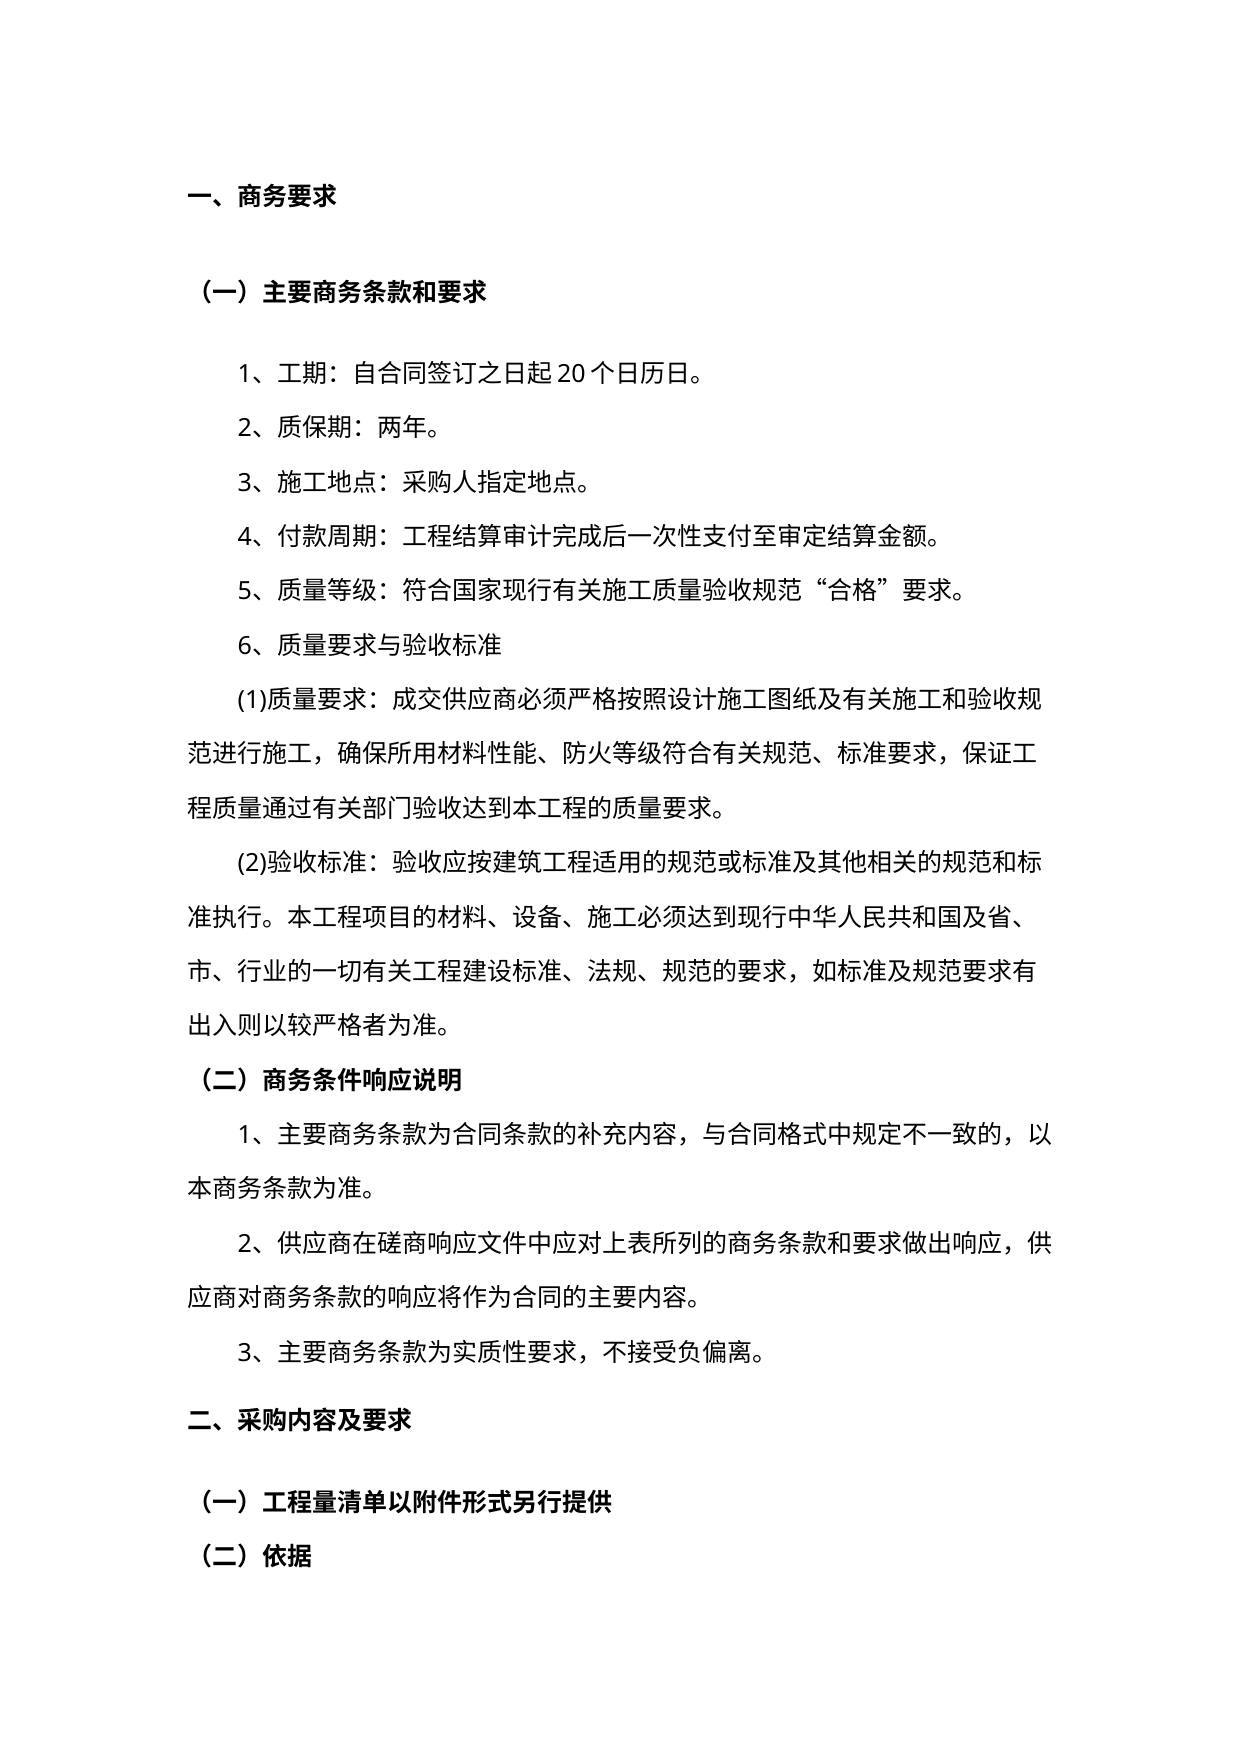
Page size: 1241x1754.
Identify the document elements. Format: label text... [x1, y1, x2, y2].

text （一）工程量清单以附件形式另行提供 [187, 1482, 1053, 1518]
text 1、工期：自合同签订之日起20个日历日。 [187, 353, 1053, 389]
text 3、施工地点：采购人指定地点。 [187, 462, 1053, 498]
text 2、质保期：两年。 [187, 408, 1053, 444]
subtitle 一、商务要求 [187, 162, 1053, 227]
text 4、付款周期：工程结算审计完成后一次性支付至审定结算金额。 [187, 516, 1053, 553]
text （二）商务条件响应说明 [187, 1060, 1053, 1096]
text 1、主要商务条款为合同条款的补充内容，与合同格式中规定不一致的，以本商务条款为准。 [187, 1114, 1053, 1205]
subtitle （一）主要商务条款和要求 [187, 258, 1053, 323]
text 3、主要商务条款为实质性要求，不接受负偏离。 [187, 1332, 1053, 1368]
text 5、质量等级：符合国家现行有关施工质量验收规范“合格”要求。 [187, 571, 1053, 607]
text (2)验收标准：验收应按建筑工程适用的规范或标准及其他相关的规范和标准执行。本工程项目的材料、设备、施工必须达到现行中华人民共和国及省、市、行业的一切有关工程建设标准、法规、规范的要求，如标准及规范要求有出入则以较严格者为准。 [187, 843, 1053, 1042]
subtitle 二、采购内容及要求 [187, 1386, 1053, 1451]
text 2、供应商在磋商响应文件中应对上表所列的商务条款和要求做出响应，供应商对商务条款的响应将作为合同的主要内容。 [187, 1223, 1053, 1314]
text （二）依据 [187, 1536, 1053, 1573]
text (1)质量要求：成交供应商必须严格按照设计施工图纸及有关施工和验收规范进行施工，确保所用材料性能、防火等级符合有关规范、标准要求，保证工程质量通过有关部门验收达到本工程的质量要求。 [187, 679, 1053, 824]
text 6、质量要求与验收标准 [187, 625, 1053, 661]
